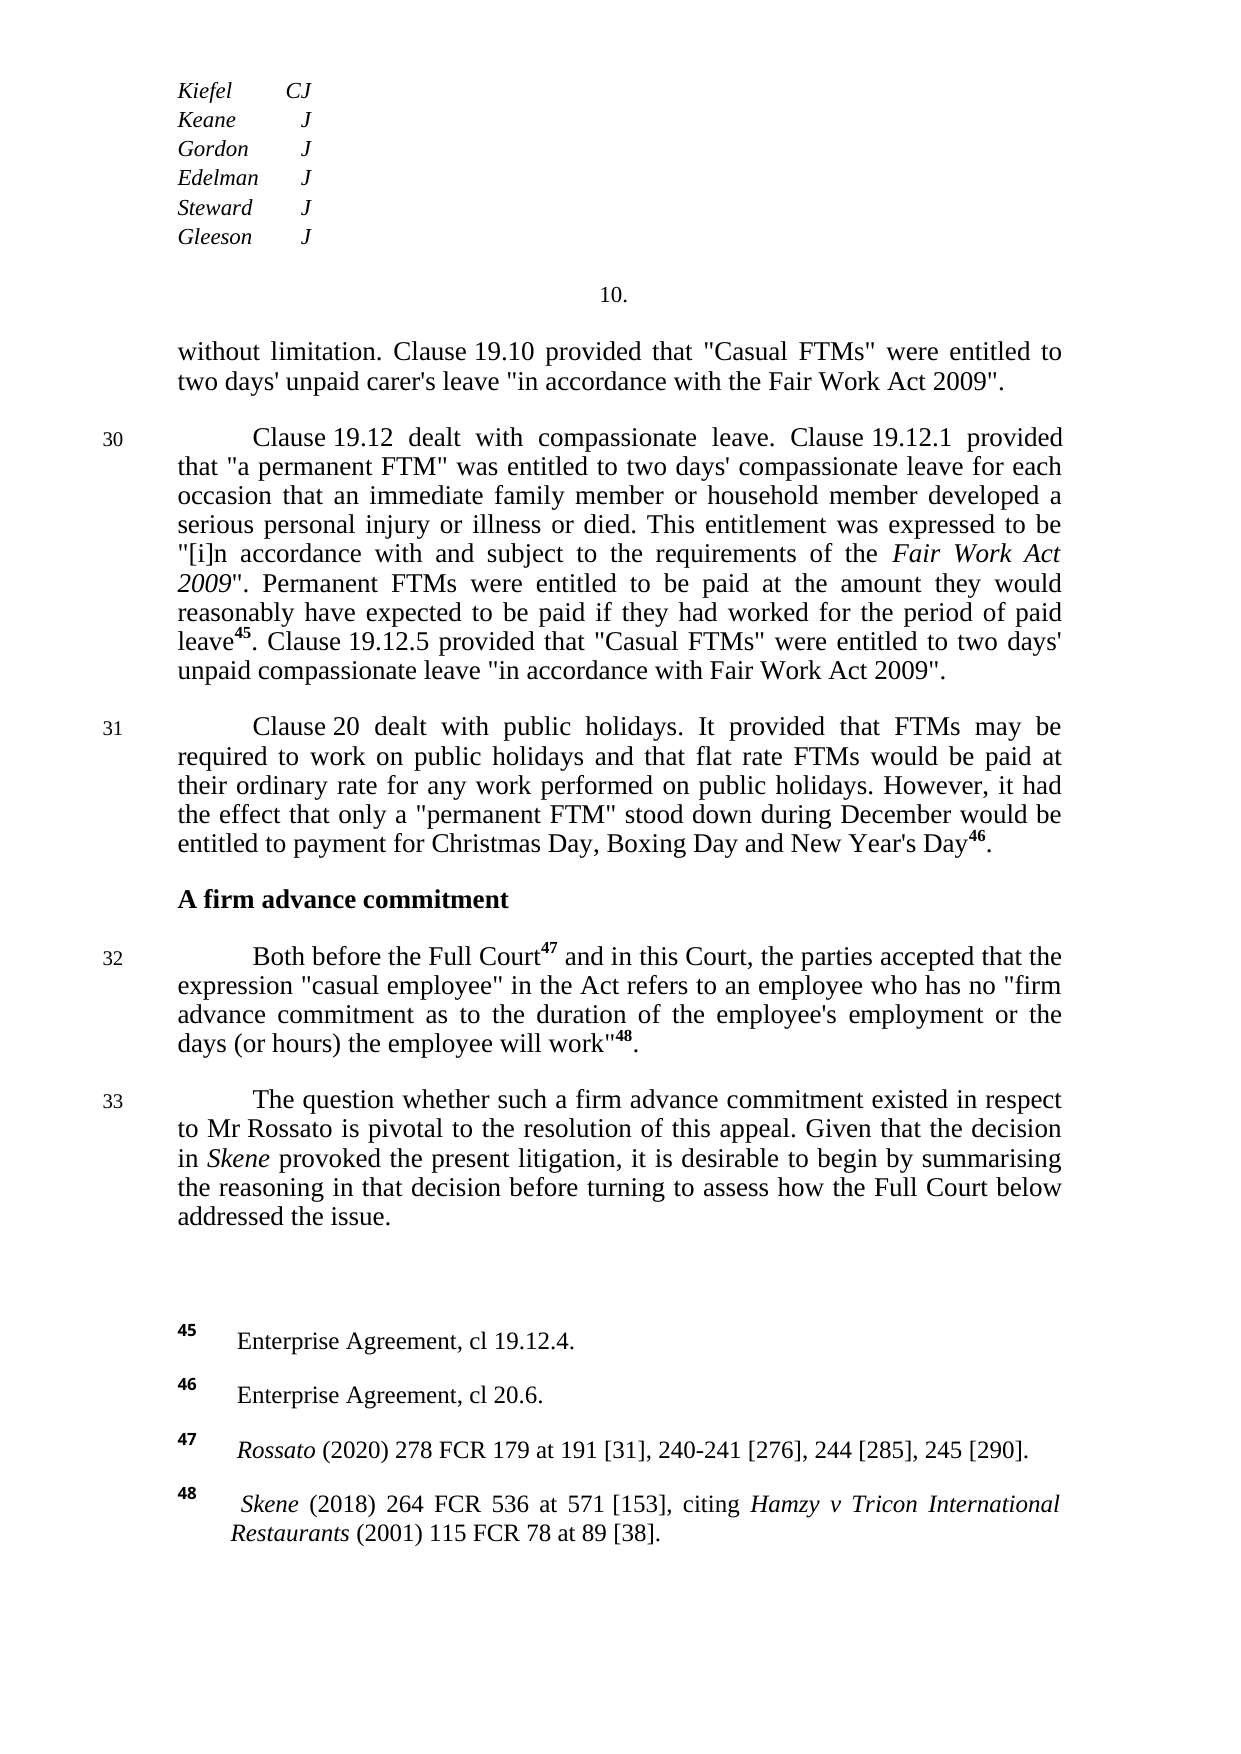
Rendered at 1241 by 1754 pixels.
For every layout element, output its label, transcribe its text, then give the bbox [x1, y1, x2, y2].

list Clause 19.12 dealt with compassionate leave. Clause 19.12.1 provided that "a permanent FTM" was entitled to two days' compassionate leave for each occasion that an immediate family member or household member developed a serious personal injury or illness or died. This entitlement was expressed to be "[i]n accordance with and subject to the requirements of the Fair Work Act 2009". Permanent FTMs were entitled to be paid at the amount they would reasonably have expected to be paid if they had worked for the period of paid leave. Clause 19.12.5 provided that "Casual FTMs" were entitled to two days' unpaid compassionate leave "in accordance with Fair Work Act 2009". [102, 423, 1063, 685]
list The question whether such a firm advance commitment existed in respect to Mr Rossato is pivotal to the resolution of this appeal. Given that the decision in Skene provoked the present litigation, it is desirable to begin by summarising the reasoning in that decision before turning to assess how the Full Court below addressed the issue. [102, 1085, 1063, 1231]
list Clause 20 dealt with public holidays. It provided that FTMs may be required to work on public holidays and that flat rate FTMs would be paid at their ordinary rate for any work performed on public holidays. However, it had the effect that only a "permanent FTM" stood down during December would be entitled to payment for Christmas Day, Boxing Day and New Year's Day. [102, 712, 1063, 858]
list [102, 337, 1063, 396]
list Both before the Full Court and in this Court, the parties accepted that the expression "casual employee" in the Act refers to an employee who has no "firm advance commitment as to the duration of the employee's employment or the days (or hours) the employee will work". [102, 942, 1063, 1058]
subtitle A firm advance commitment [177, 885, 1063, 914]
